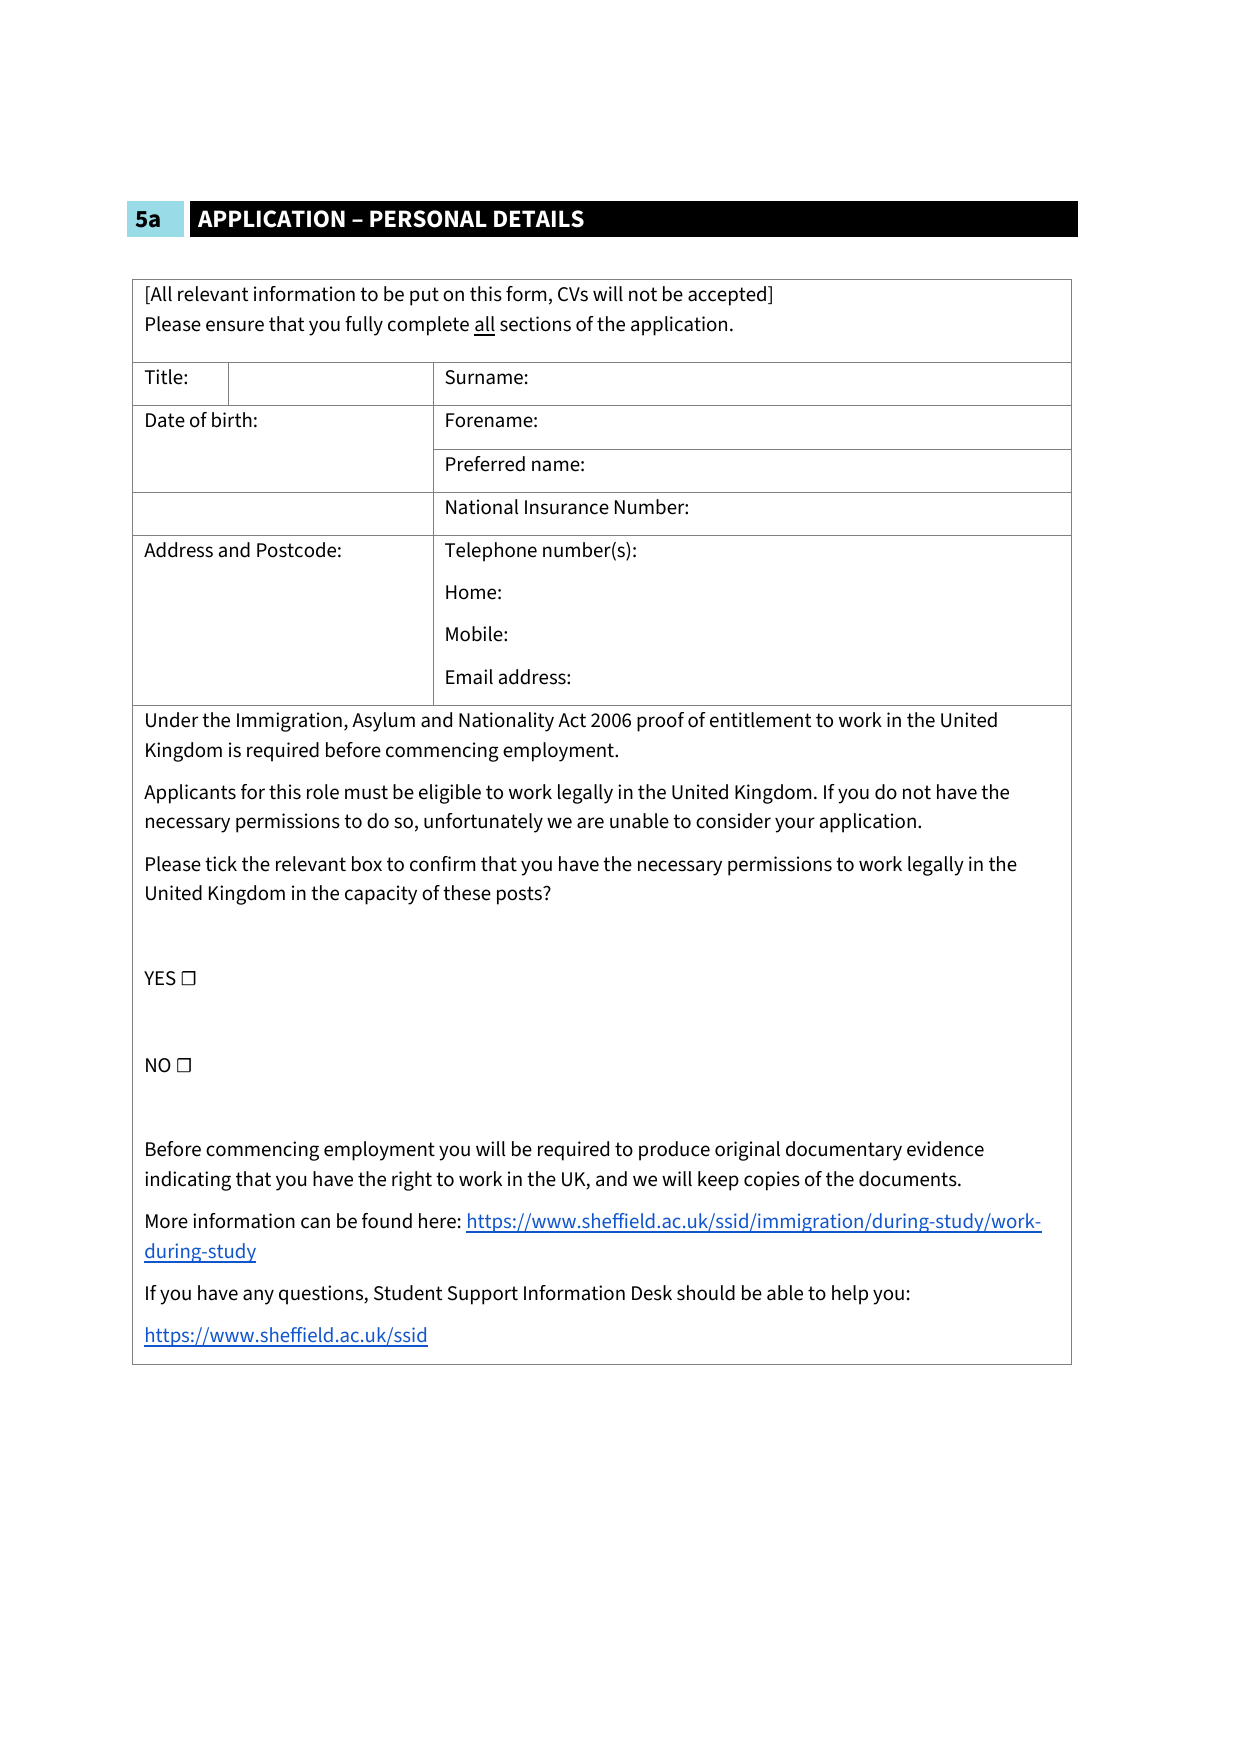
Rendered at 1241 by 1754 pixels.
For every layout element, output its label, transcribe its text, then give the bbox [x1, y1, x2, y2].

table_header APPLICATION – PERSONAL DETAILS [190, 201, 1078, 237]
table_cell Preferred name: [434, 450, 1071, 492]
table_cell Under the Immigration, Asylum and Nationality Act 2006 proof of entitlement to work in the United Kingdom is required before commencing employment. Applicants for this role must be eligible to work legally in the United Kingdom. If you do not have the necessary permissions to do so, unfortunately we are unable to consider your application. Please tick the relevant box to confirm that you have the necessary permissions to work legally in the United Kingdom in the capacity of these posts? YES ☐ NO ☐ Before commencing employment you will be required to produce original documentary evidence indicating that you have the right to work in the UK, and we will keep copies of the documents. More information can be found here: https://www.sheffield.ac.uk/ssid/immigration/during-study/work-during-study If you have any questions, Student Support Information Desk should be able to help you: https://www.sheffield.ac.uk/ssid [133, 706, 1071, 1363]
table_header 5a [127, 201, 184, 237]
table_cell Address and Postcode: [133, 536, 433, 705]
table_cell Forename: [434, 406, 1071, 449]
table_cell Date of birth: [133, 406, 433, 492]
table_cell Telephone number(s): Home: Mobile: Email address: [434, 536, 1071, 705]
table_cell National Insurance Number: [434, 493, 1071, 535]
table_cell [229, 363, 433, 405]
table_cell [133, 493, 433, 535]
table_header [All relevant information to be put on this form, CVs will not be accepted] Please ensure that you fully complete all sections of the application. [133, 280, 1071, 362]
table_cell Title: [133, 363, 228, 405]
table_cell Surname: [434, 363, 1071, 405]
